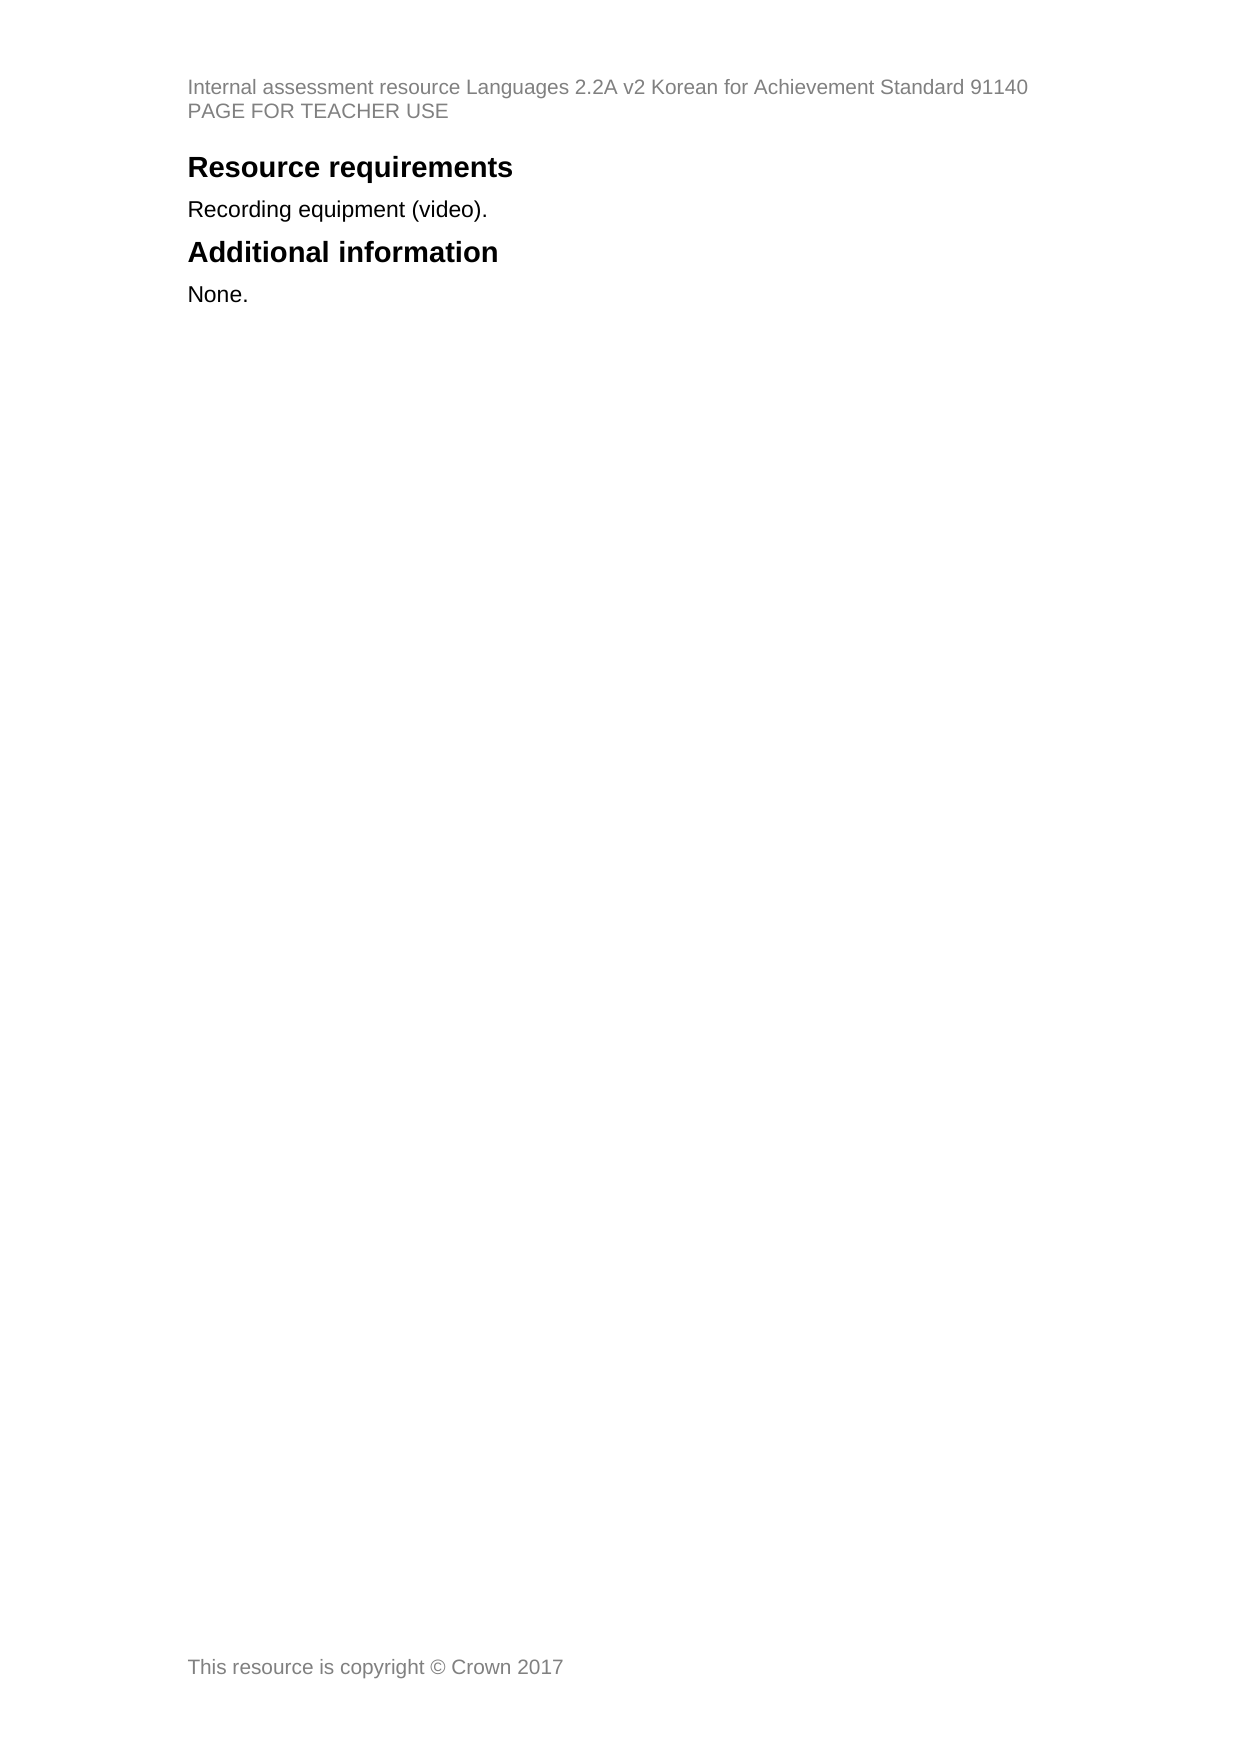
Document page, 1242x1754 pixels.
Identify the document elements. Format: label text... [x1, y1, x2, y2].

subtitle Additional information [187, 235, 1207, 268]
subtitle Resource requirements [187, 150, 1207, 183]
text None. [187, 281, 1054, 307]
text Recording equipment (video). [187, 196, 1054, 222]
